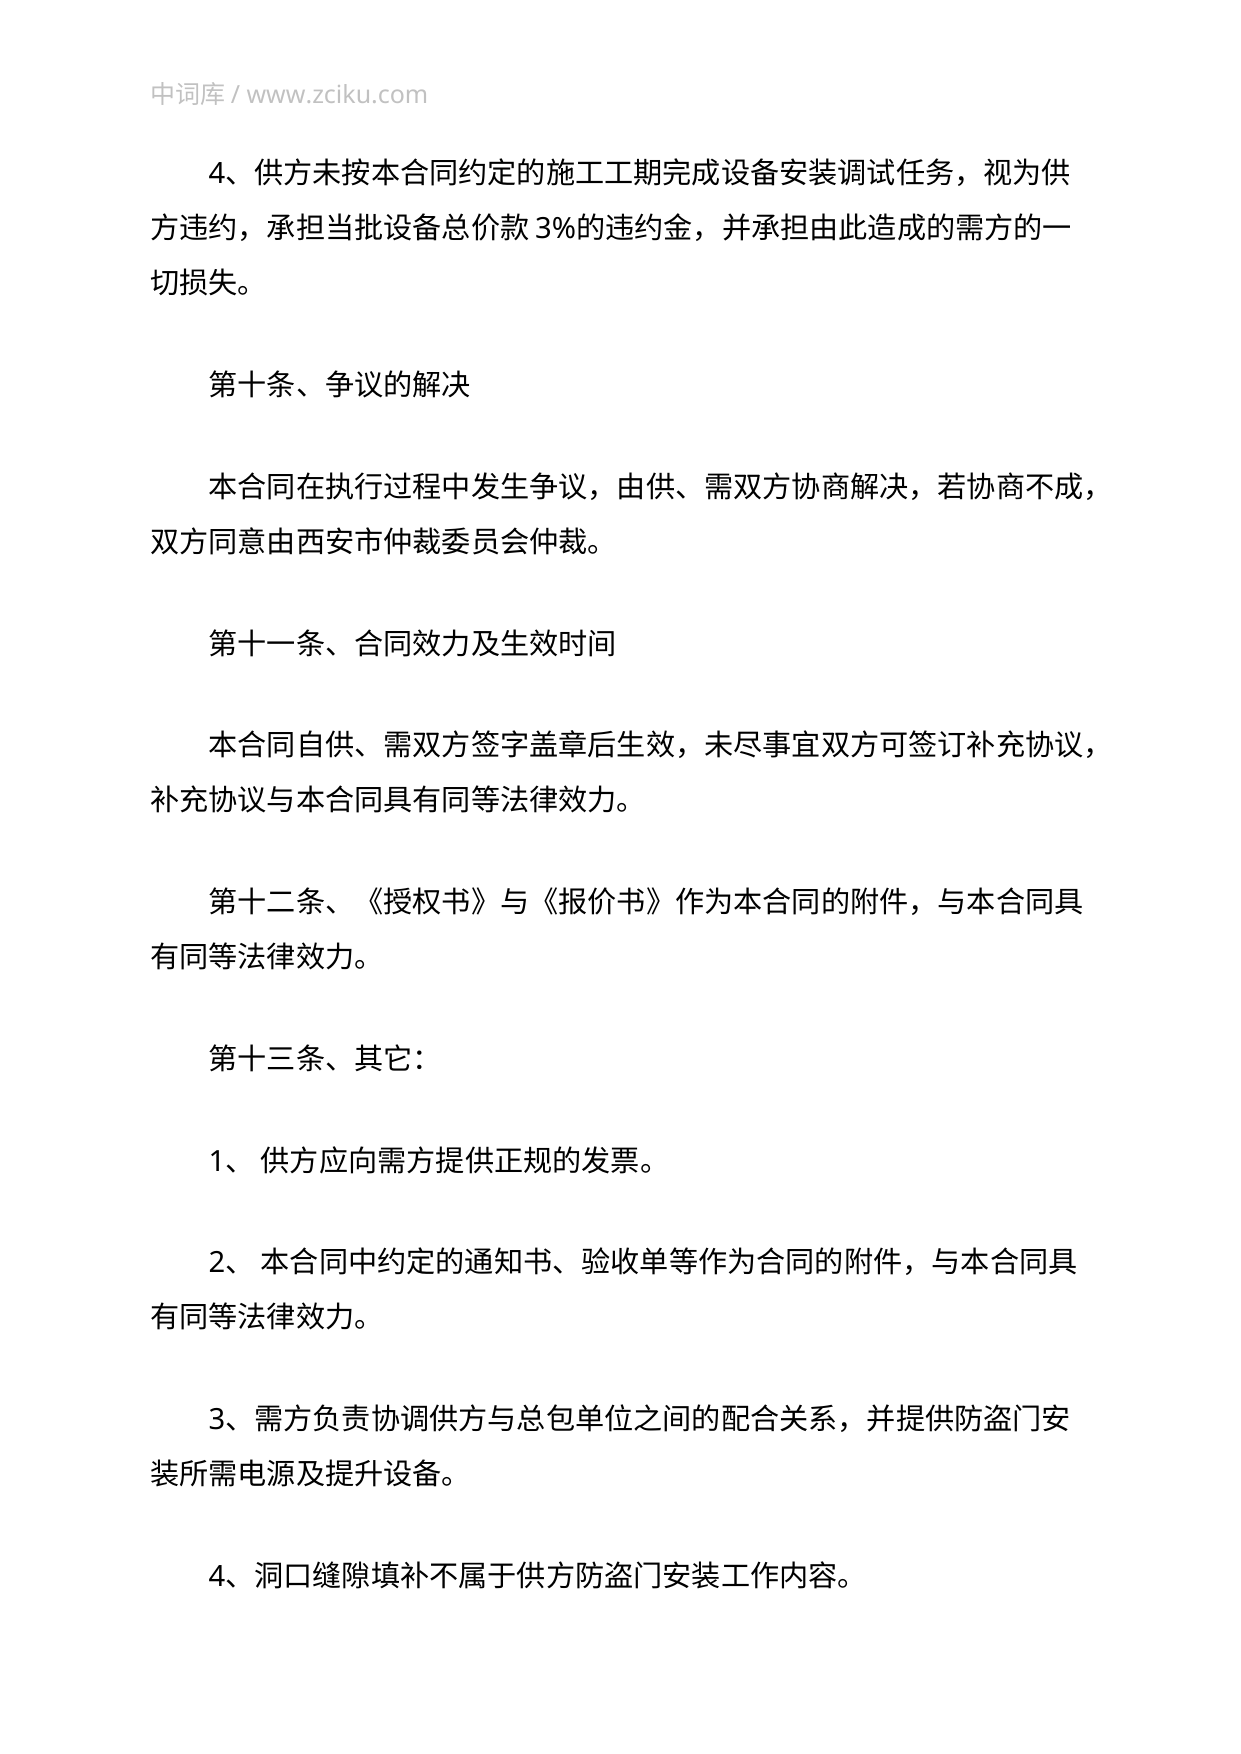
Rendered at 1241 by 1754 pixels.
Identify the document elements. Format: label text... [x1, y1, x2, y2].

text 第十条、争议的解决 [150, 362, 1090, 404]
text 1、 供方应向需方提供正规的发票。 [150, 1137, 1090, 1179]
text 第十一条、合同效力及生效时间 [150, 620, 1090, 662]
text 本合同在执行过程中发生争议，由供、需双方协商解决，若协商不成，双方同意由西安市仲裁委员会仲裁。 [150, 463, 1090, 561]
text 4、洞口缝隙填补不属于供方防盗门安装工作内容。 [150, 1553, 1090, 1595]
text 2、 本合同中约定的通知书、验收单等作为合同的附件，与本合同具有同等法律效力。 [150, 1239, 1090, 1336]
text 第十二条、《授权书》与《报价书》作为本合同的附件，与本合同具有同等法律效力。 [150, 879, 1090, 976]
text 第十三条、其它： [150, 1035, 1090, 1078]
text 3、需方负责协调供方与总包单位之间的配合关系，并提供防盗门安装所需电源及提升设备。 [150, 1396, 1090, 1493]
text 本合同自供、需双方签字盖章后生效，未尽事宜双方可签订补充协议，补充协议与本合同具有同等法律效力。 [150, 722, 1090, 819]
text 4、供方未按本合同约定的施工工期完成设备安装调试任务，视为供方违约，承担当批设备总价款3%的违约金，并承担由此造成的需方的一切损失。 [150, 150, 1090, 302]
